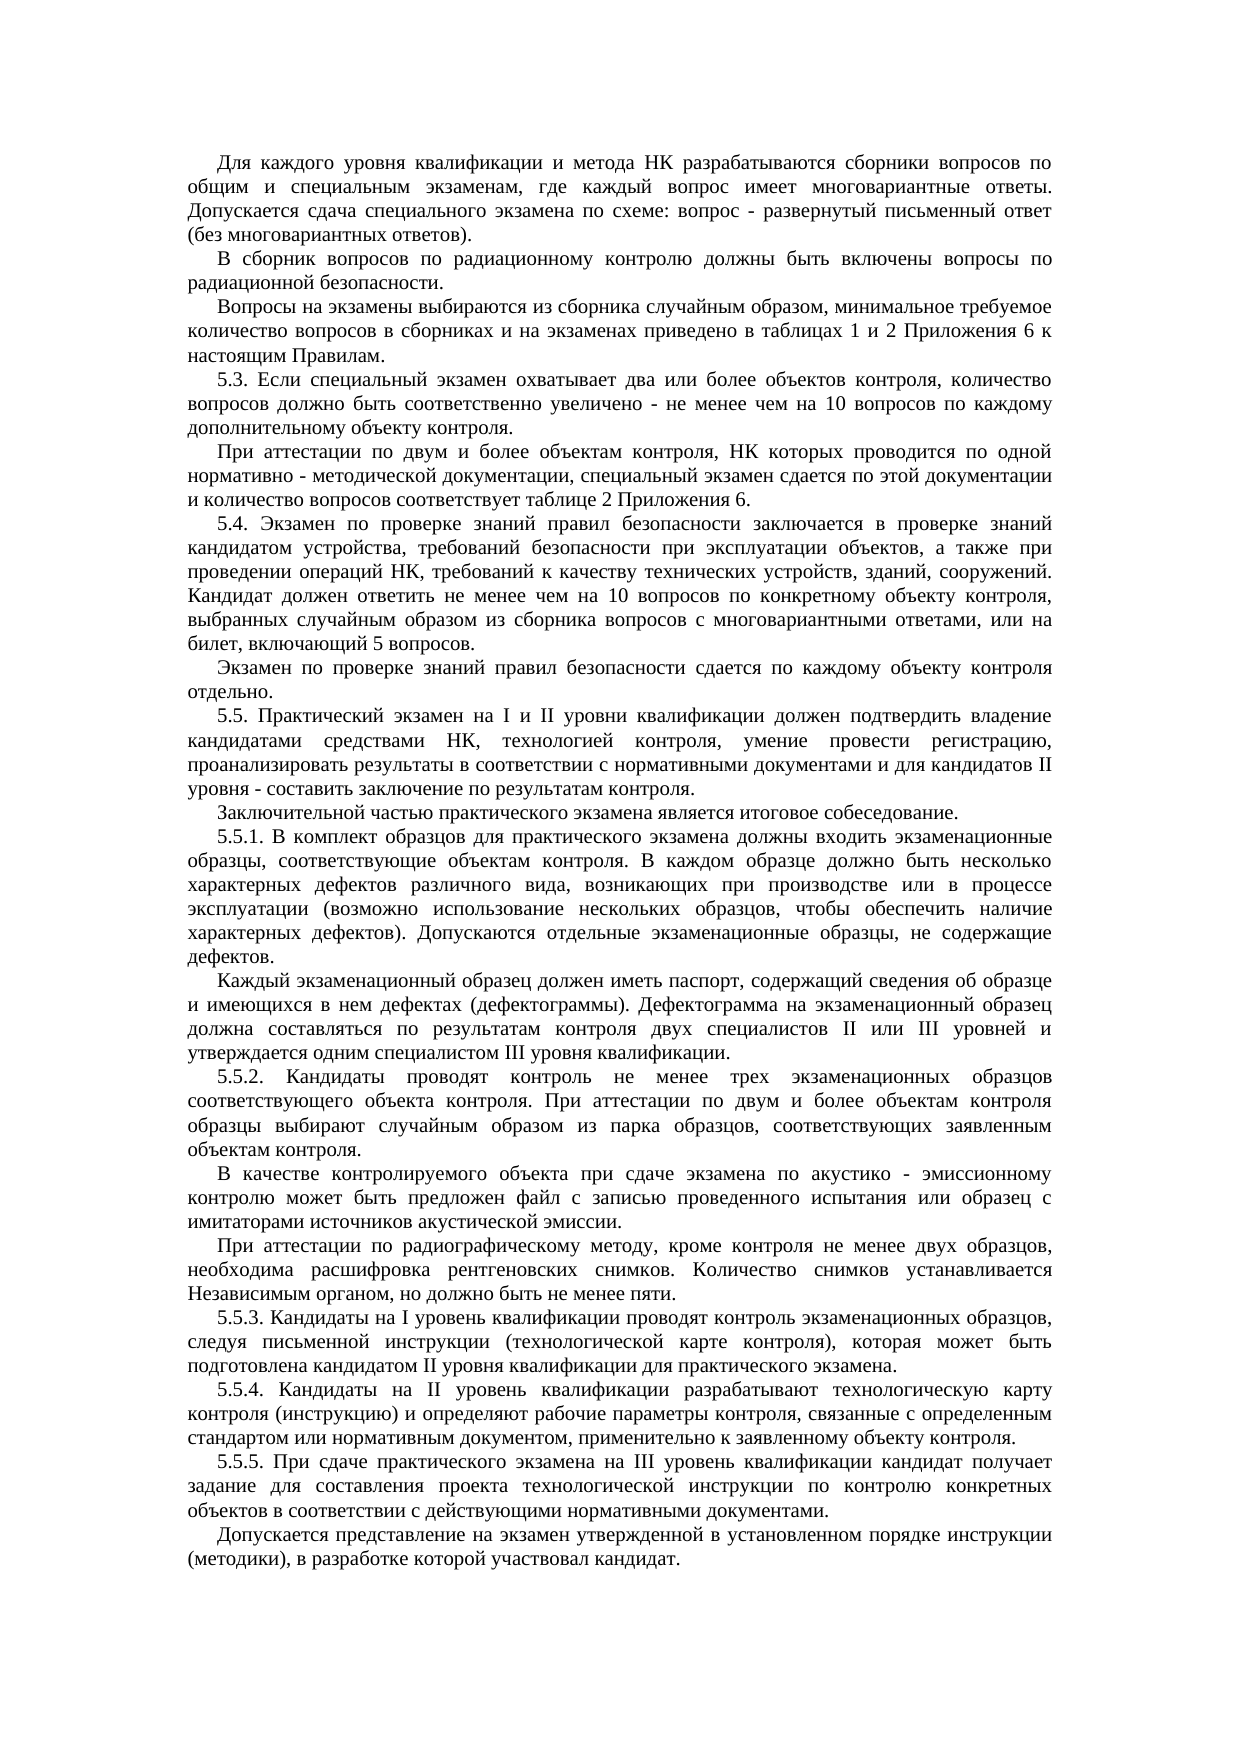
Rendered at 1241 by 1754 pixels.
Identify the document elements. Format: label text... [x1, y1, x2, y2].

text Допускается представление на экзамен утвержденной в установленном порядке инструкции (методики), в разработке которой участвовал кандидат. [187, 1522, 1053, 1570]
text Заключительной частью практического экзамена является итоговое собеседование. [187, 800, 1053, 824]
text Экзамен по проверке знаний правил безопасности сдается по каждому объекту контроля отдельно. [187, 655, 1053, 703]
text Каждый экзаменационный образец должен иметь паспорт, содержащий сведения об образце и имеющихся в нем дефектах (дефектограммы). Дефектограмма на экзаменационный образец должна составляться по результатам контроля двух специалистов II или III уровней и утверждается одним специалистом III уровня квалификации. [187, 968, 1053, 1064]
text В качестве контролируемого объекта при сдаче экзамена по акустико - эмиссионному контролю может быть предложен файл с записью проведенного испытания или образец с имитаторами источников акустической эмиссии. [187, 1161, 1053, 1233]
text 5.5.3. Кандидаты на I уровень квалификации проводят контроль экзаменационных образцов, следуя письменной инструкции (технологической карте контроля), которая может быть подготовлена кандидатом II уровня квалификации для практического экзамена. [187, 1305, 1053, 1377]
text 5.5. Практический экзамен на I и II уровни квалификации должен подтвердить владение кандидатами средствами НК, технологией контроля, умение провести регистрацию, проанализировать результаты в соответствии с нормативными документами и для кандидатов II уровня - составить заключение по результатам контроля. [187, 703, 1053, 800]
text 5.5.2. Кандидаты проводят контроль не менее трех экзаменационных образцов соответствующего объекта контроля. При аттестации по двум и более объектам контроля образцы выбирают случайным образом из парка образцов, соответствующих заявленным объектам контроля. [187, 1064, 1053, 1161]
text Вопросы на экзамены выбираются из сборника случайным образом, минимальное требуемое количество вопросов в сборниках и на экзаменах приведено в таблицах 1 и 2 Приложения 6 к настоящим Правилам. [187, 294, 1053, 367]
text При аттестации по радиографическому методу, кроме контроля не менее двух образцов, необходима расшифровка рентгеновских снимков. Количество снимков устанавливается Независимым органом, но должно быть не менее пяти. [187, 1233, 1053, 1305]
text 5.5.4. Кандидаты на II уровень квалификации разрабатывают технологическую карту контроля (инструкцию) и определяют рабочие параметры контроля, связанные с определенным стандартом или нормативным документом, применительно к заявленному объекту контроля. [187, 1377, 1053, 1449]
text 5.4. Экзамен по проверке знаний правил безопасности заключается в проверке знаний кандидатом устройства, требований безопасности при эксплуатации объектов, а также при проведении операций НК, требований к качеству технических устройств, зданий, сооружений. Кандидат должен ответить не менее чем на 10 вопросов по конкретному объекту контроля, выбранных случайным образом из сборника вопросов с многовариантными ответами, или на билет, включающий 5 вопросов. [187, 511, 1053, 655]
text 5.3. Если специальный экзамен охватывает два или более объектов контроля, количество вопросов должно быть соответственно увеличено - не менее чем на 10 вопросов по каждому дополнительному объекту контроля. [187, 367, 1053, 439]
text Для каждого уровня квалификации и метода НК разрабатываются сборники вопросов по общим и специальным экзаменам, где каждый вопрос имеет многовариантные ответы. Допускается сдача специального экзамена по схеме: вопрос - развернутый письменный ответ (без многовариантных ответов). [187, 150, 1053, 246]
text При аттестации по двум и более объектам контроля, НК которых проводится по одной нормативно - методической документации, специальный экзамен сдается по этой документации и количество вопросов соответствует таблице 2 Приложения 6. [187, 439, 1053, 511]
text 5.5.1. В комплект образцов для практического экзамена должны входить экзаменационные образцы, соответствующие объектам контроля. В каждом образце должно быть несколько характерных дефектов различного вида, возникающих при производстве или в процессе эксплуатации (возможно использование нескольких образцов, чтобы обеспечить наличие характерных дефектов). Допускаются отдельные экзаменационные образцы, не содержащие дефектов. [187, 824, 1053, 968]
text 5.5.5. При сдаче практического экзамена на III уровень квалификации кандидат получает задание для составления проекта технологической инструкции по контролю конкретных объектов в соответствии с действующими нормативными документами. [187, 1449, 1053, 1522]
text В сборник вопросов по радиационному контролю должны быть включены вопросы по радиационной безопасности. [187, 246, 1053, 294]
